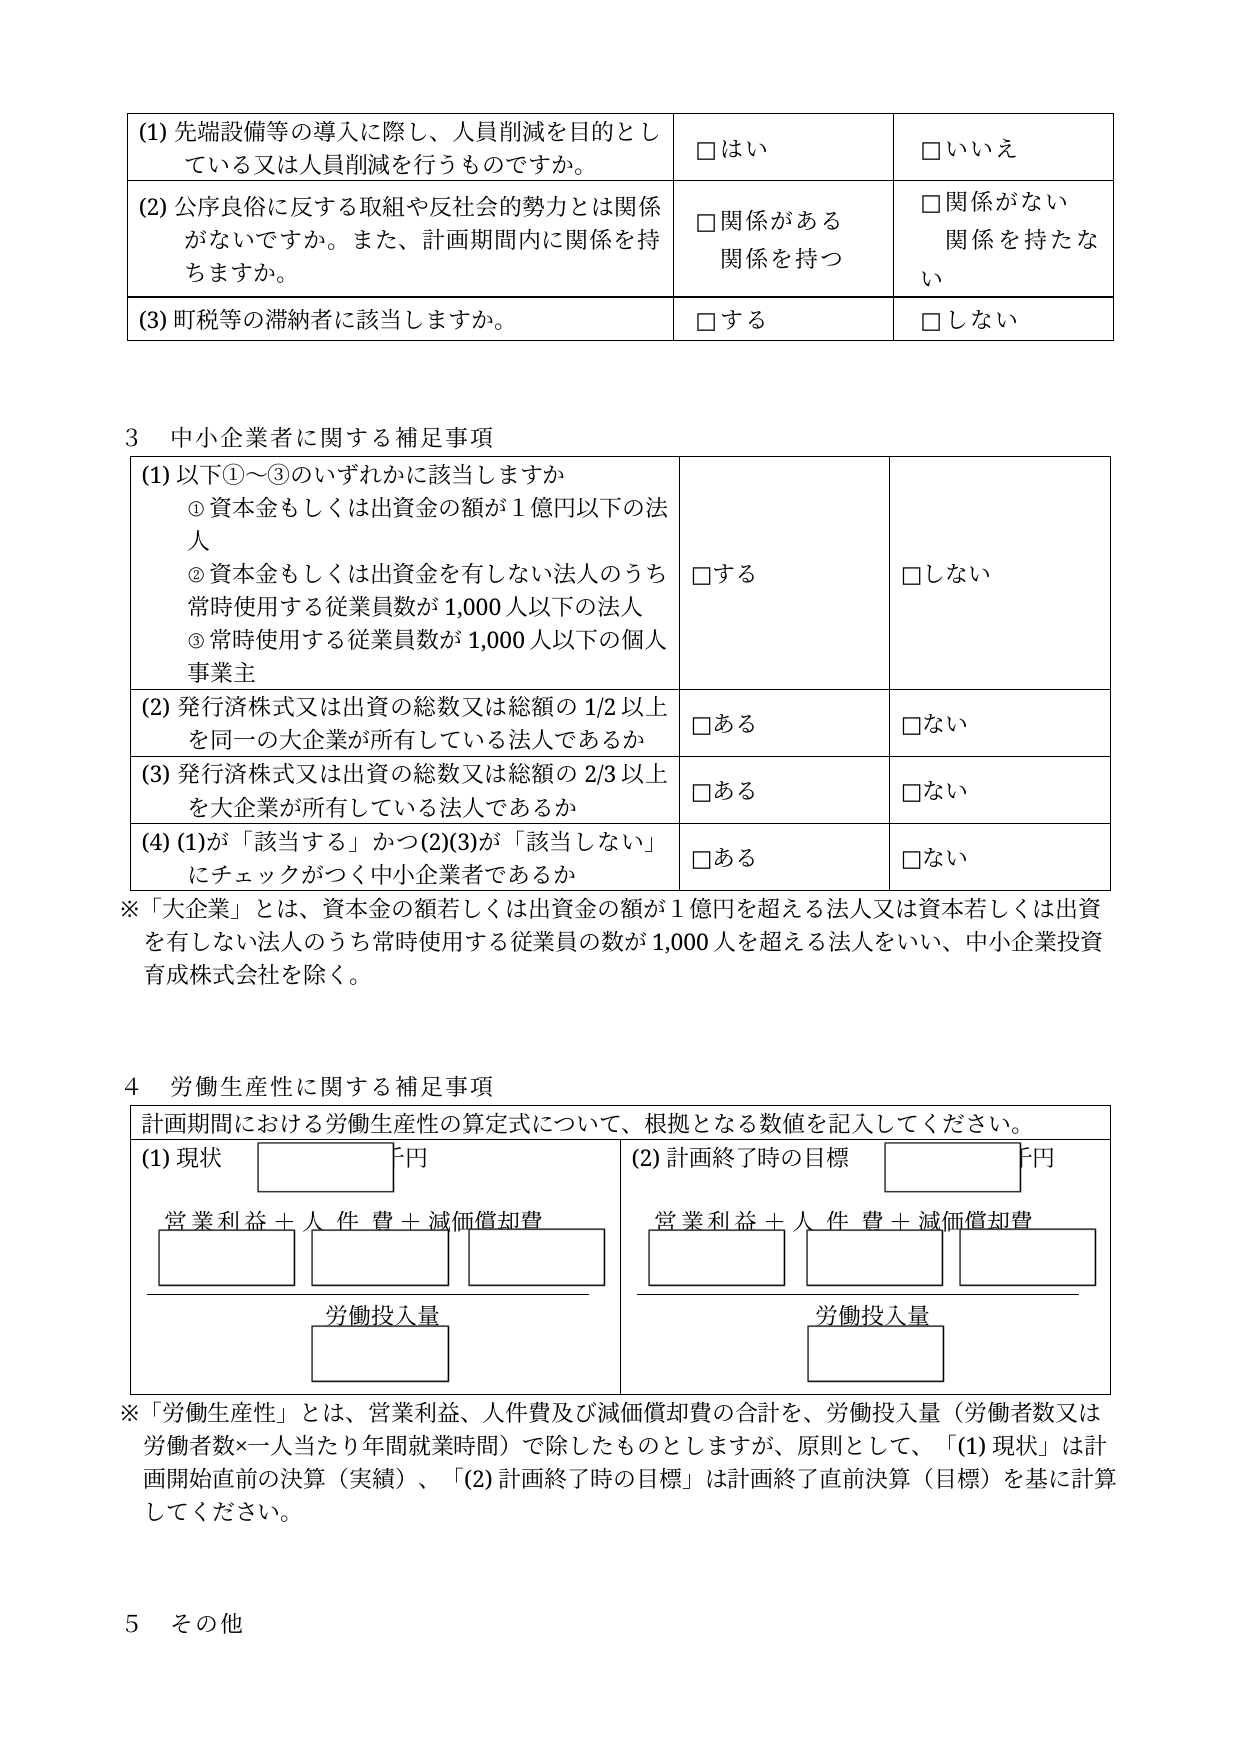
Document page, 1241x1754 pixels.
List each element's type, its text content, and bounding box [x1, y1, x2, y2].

table_cell (2) 発行済株式又は出資の総数又は総額の1/2以上を同一の大企業が所有している法人であるか [131, 690, 679, 756]
table_header □はい [674, 114, 893, 180]
text ※「労働生産性」とは、営業利益、人件費及び減価償却費の合計を、労働投入量（労働者数又は労働者数×一人当たり年間就業時間）で除したものとしますが、原則として、「(1) 現状」は計画開始直前の決算（実績）、「(2) 計画終了時の目標」は計画終了直前決算（目標）を基に計算してください。 [120, 1395, 1120, 1527]
text ３ 中小企業者に関する補足事項 [120, 418, 1120, 456]
picture [958, 1227, 1098, 1288]
picture [311, 1324, 451, 1384]
picture [256, 1141, 396, 1194]
table_cell (2) 公序良俗に反する取組や反社会的勢力とは関係がないですか。また、計画期間内に関係を持ちますか。 [128, 181, 673, 296]
picture [311, 1228, 451, 1288]
table_cell (3) 町税等の滞納者に該当しますか。 [128, 298, 673, 340]
text ４ 労働生産性に関する補足事項 [120, 1067, 1120, 1105]
table_header □しない [890, 457, 1110, 688]
picture [805, 1228, 945, 1288]
table_header (1) 先端設備等の導入に際し、人員削減を目的としている又は人員削減を行うものですか。 [128, 114, 673, 180]
table_cell □関係がない 関係を持たない [894, 181, 1113, 296]
table_header (1) 以下①～③のいずれかに該当しますか ①資本金もしくは出資金の額が１億円以下の法人 ②資本金もしくは出資金を有しない法人のうち常時使用する従業員数が1,000人以下の法人 ③常時使用する従業員数が1,000人以下の個人事業主 [131, 457, 679, 688]
table_cell (1) 現状 千円 営業利益 ＋ 人件費 ＋ 減価償却費 労働投入量 [131, 1140, 620, 1394]
table_cell □ある [680, 757, 889, 823]
table_cell □する [674, 298, 893, 340]
picture [806, 1324, 946, 1384]
table_cell □ない [890, 690, 1110, 756]
text ５ その他 [120, 1604, 1120, 1642]
table_header □する [680, 457, 889, 688]
table_cell (2) 計画終了時の目標 千円 営業利益 ＋ 人件費 ＋ 減価償却費 労働投入量 [621, 1140, 1110, 1394]
picture [883, 1141, 1023, 1194]
picture [467, 1227, 607, 1288]
table_cell □ない [890, 824, 1110, 890]
table_cell □ある [680, 824, 889, 890]
picture [157, 1228, 297, 1288]
table_cell (4) (1)が「該当する」かつ(2)(3)が「該当しない」にチェックがつく中小企業者であるか [131, 824, 679, 890]
table_cell (3) 発行済株式又は出資の総数又は総額の2/3以上を大企業が所有している法人であるか [131, 757, 679, 823]
table_header 計画期間における労働生産性の算定式について、根拠となる数値を記入してください。 [131, 1106, 1110, 1139]
table_cell □しない [894, 298, 1113, 340]
table_header □いいえ [894, 114, 1113, 180]
table_cell □関係がある 関係を持つ [674, 181, 893, 296]
table_cell □ない [890, 757, 1110, 823]
picture [647, 1228, 787, 1288]
text ※「大企業」とは、資本金の額若しくは出資金の額が１億円を超える法人又は資本若しくは出資を有しない法人のうち常時使用する従業員の数が1,000人を超える法人をいい、中小企業投資育成株式会社を除く。 [120, 891, 1120, 990]
table_cell □ある [680, 690, 889, 756]
